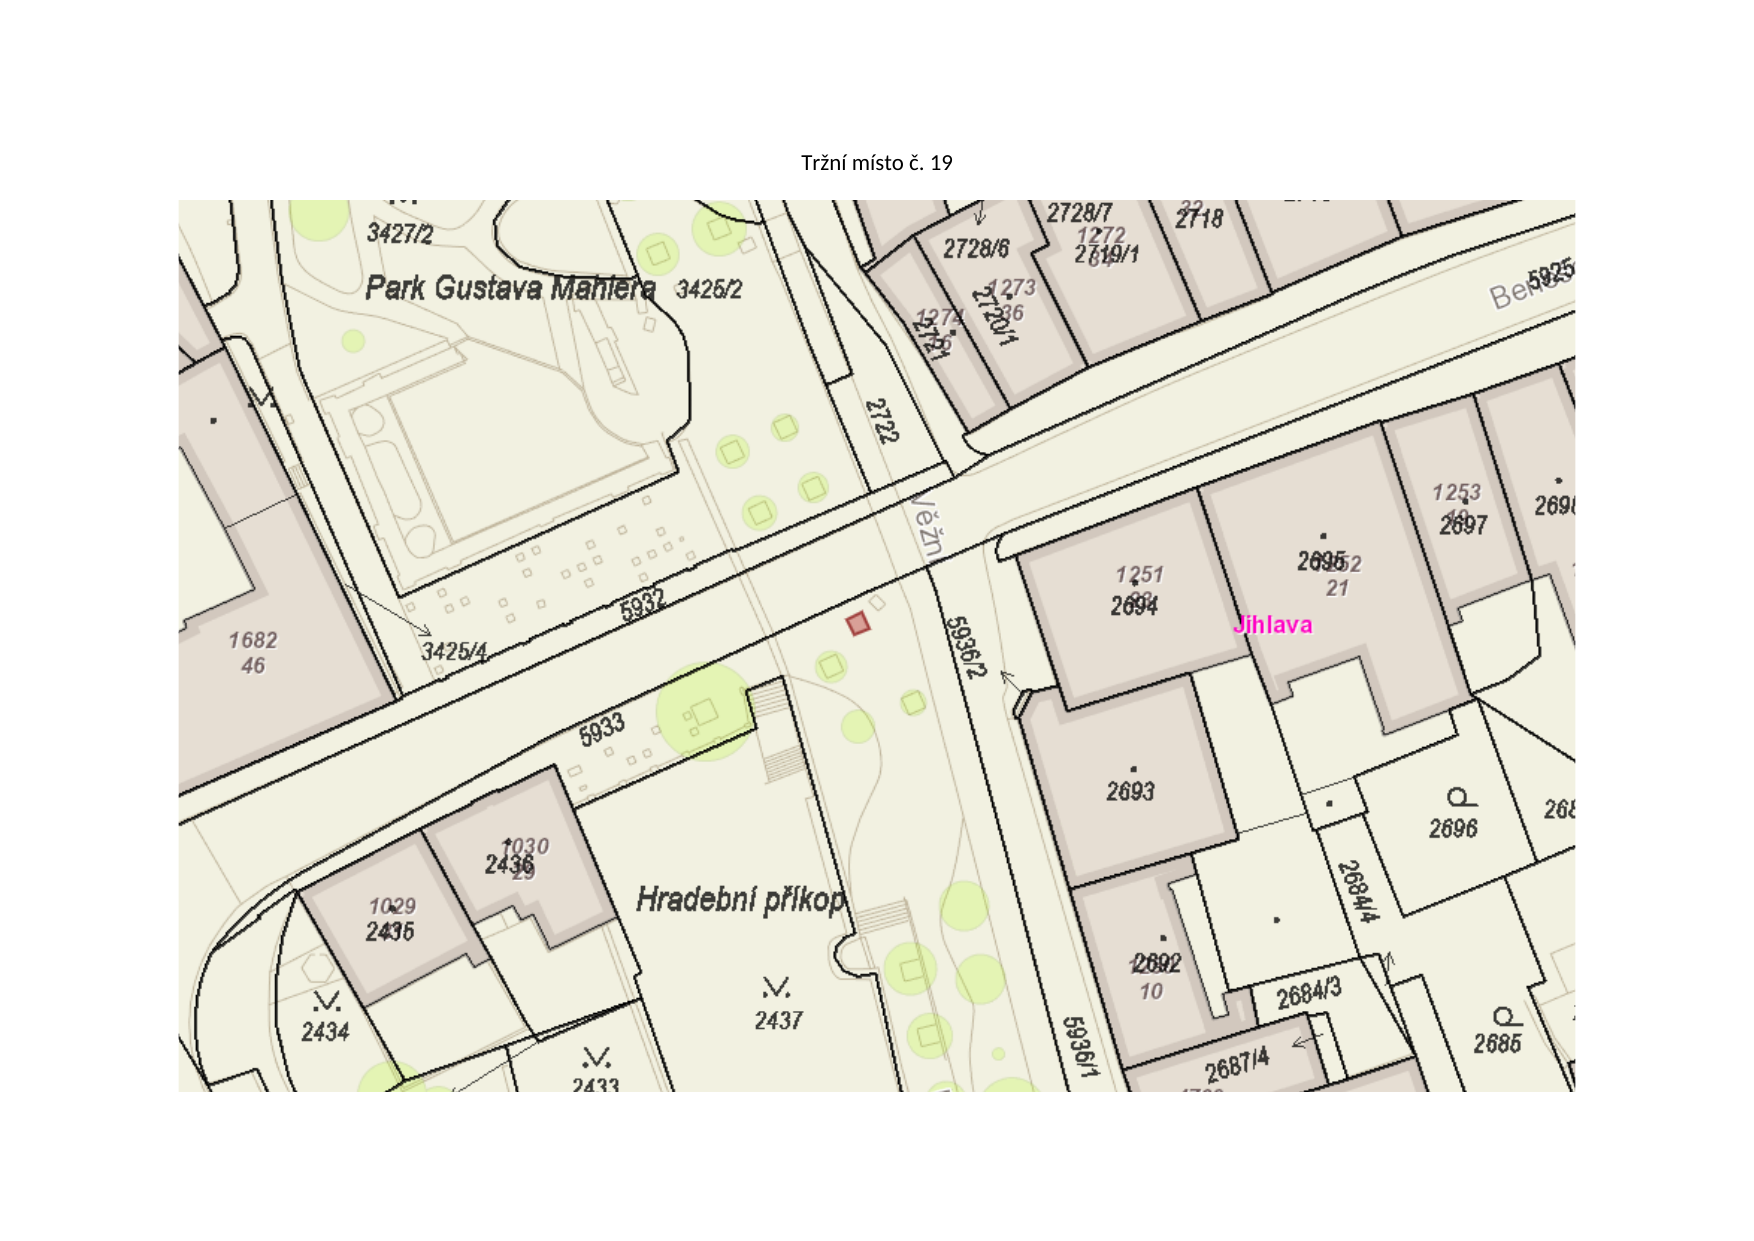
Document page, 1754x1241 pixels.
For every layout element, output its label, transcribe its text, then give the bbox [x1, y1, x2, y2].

picture [178, 200, 1576, 1092]
text Tržní místo č. 19 [148, 148, 1606, 176]
